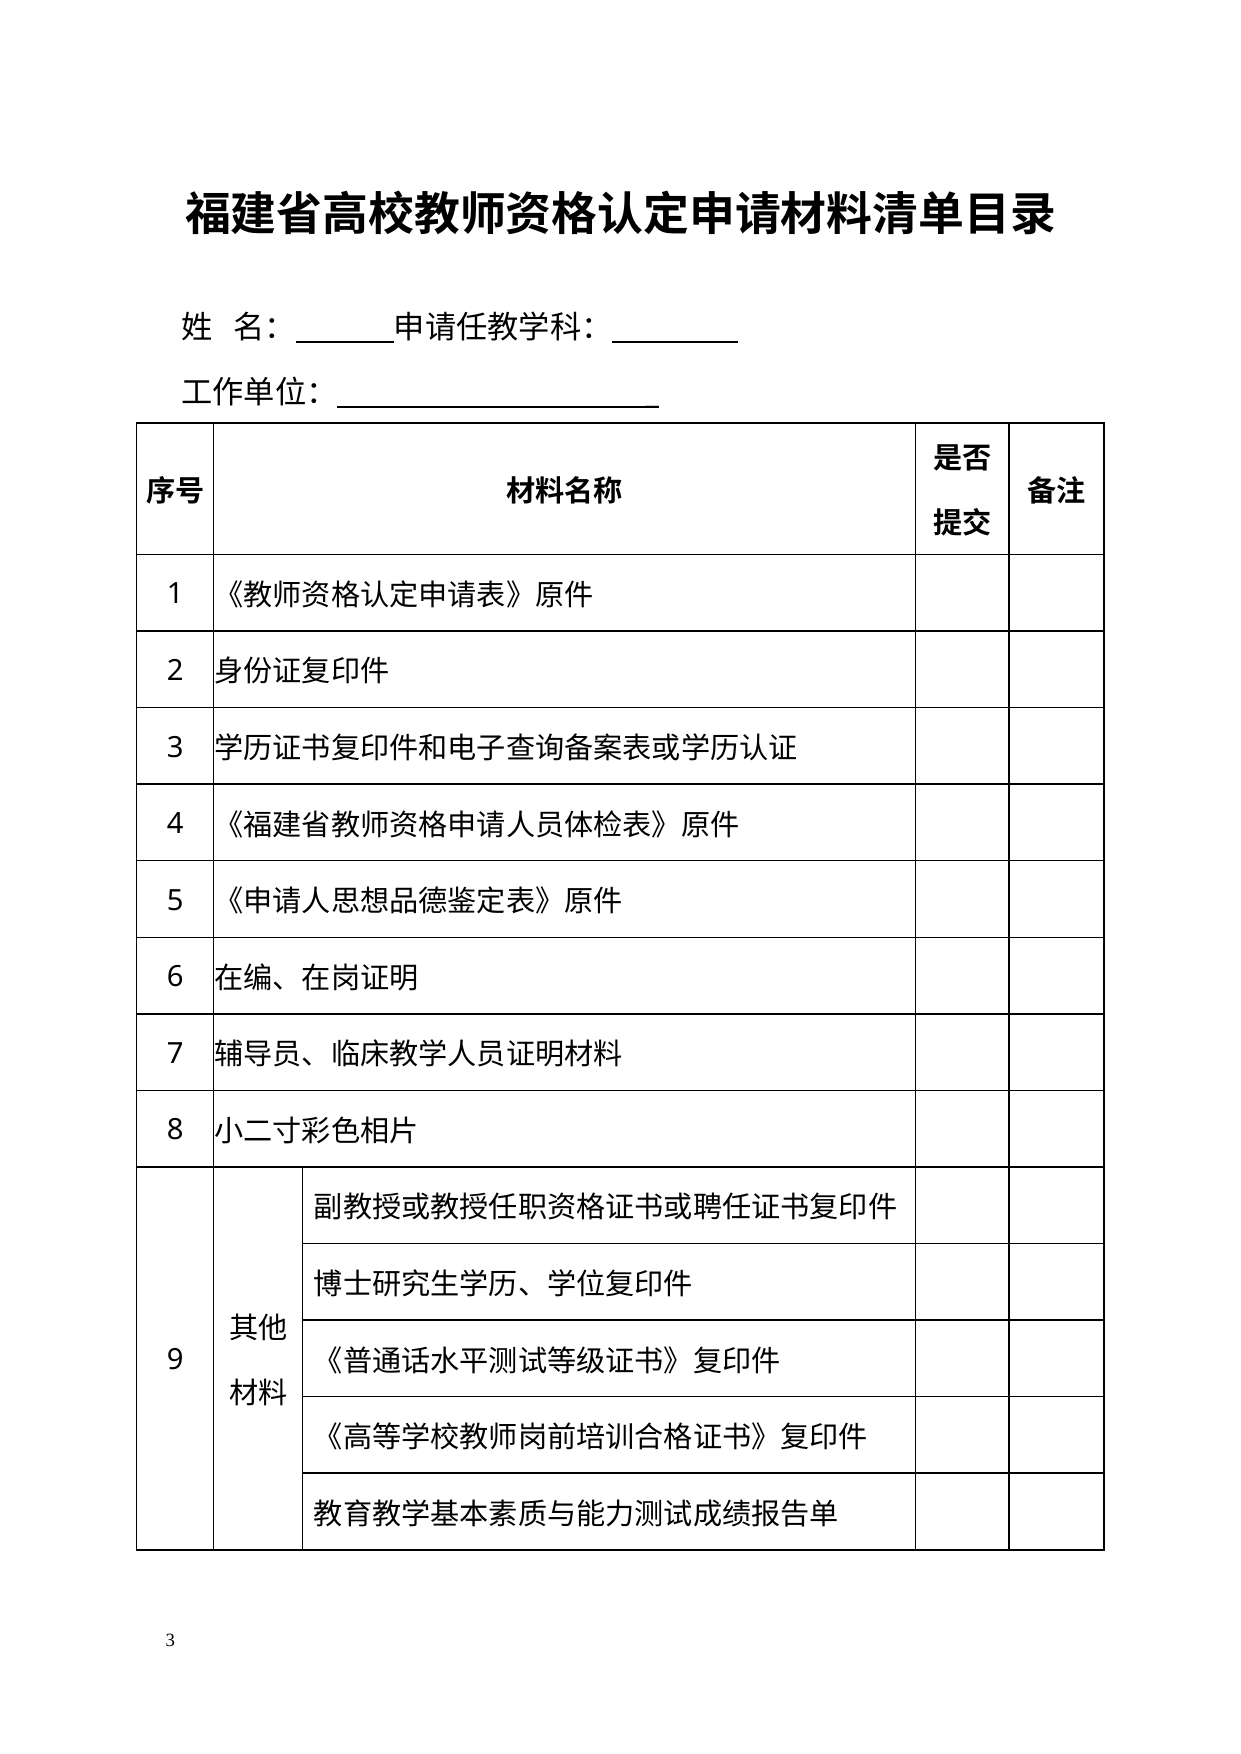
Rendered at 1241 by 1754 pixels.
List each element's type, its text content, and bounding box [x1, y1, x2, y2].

table_cell [916, 1091, 1008, 1166]
table_cell 《高等学校教师岗前培训合格证书》复印件 [303, 1397, 915, 1472]
text 姓 名： 申请任教学科： [165, 292, 1075, 357]
table_cell [1010, 1091, 1103, 1166]
table_cell [916, 708, 1008, 783]
table_cell [916, 1321, 1008, 1396]
table_cell [1010, 861, 1103, 936]
table_cell 身份证复印件 [214, 632, 915, 707]
table_cell 3 [137, 708, 213, 783]
table_cell 博士研究生学历、学位复印件 [303, 1244, 915, 1319]
table_cell 《普通话水平测试等级证书》复印件 [303, 1321, 915, 1396]
text 福建省高校教师资格认定申请材料清单目录 [165, 162, 1075, 259]
table_cell [1010, 785, 1103, 860]
table_cell 7 [137, 1015, 213, 1089]
table_cell 《教师资格认定申请表》原件 [214, 555, 915, 630]
table_cell [916, 1474, 1008, 1549]
table_cell 小二寸彩色相片 [214, 1091, 915, 1166]
table_cell [1010, 1168, 1103, 1243]
table_cell 8 [137, 1091, 213, 1166]
table_cell 《福建省教师资格申请人员体检表》原件 [214, 785, 915, 860]
table_cell [1010, 708, 1103, 783]
table_cell [1010, 1474, 1103, 1549]
table_cell [1010, 938, 1103, 1013]
table_cell 1 [137, 555, 213, 630]
table_cell 《申请人思想品德鉴定表》原件 [214, 861, 915, 936]
table_cell 4 [137, 785, 213, 860]
table_header 材料名称 [214, 424, 915, 553]
table_cell 学历证书复印件和电子查询备案表或学历认证 [214, 708, 915, 783]
table_cell [1010, 1397, 1103, 1472]
table_cell [916, 632, 1008, 707]
table_header 备注 [1010, 424, 1103, 553]
table_cell [1010, 632, 1103, 707]
table_header 是否 提交 [916, 424, 1008, 553]
table_cell 9 [137, 1168, 213, 1549]
table_cell [916, 555, 1008, 630]
table_cell [916, 1168, 1008, 1243]
table_cell 副教授或教授任职资格证书或聘任证书复印件 [303, 1168, 915, 1243]
table_cell 5 [137, 861, 213, 936]
table_cell 在编、在岗证明 [214, 938, 915, 1013]
text 工作单位： _ [165, 357, 1075, 422]
table_header 序号 [137, 424, 213, 553]
table_cell 教育教学基本素质与能力测试成绩报告单 [303, 1474, 915, 1549]
table_cell [916, 1397, 1008, 1472]
table_cell [916, 938, 1008, 1013]
table_cell [1010, 555, 1103, 630]
table_cell 其他 材料 [214, 1168, 302, 1549]
table_cell 6 [137, 938, 213, 1013]
table_cell [916, 785, 1008, 860]
table_cell [916, 1015, 1008, 1089]
table_cell 2 [137, 632, 213, 707]
table_cell 辅导员、临床教学人员证明材料 [214, 1015, 915, 1089]
table_cell [1010, 1244, 1103, 1319]
table_cell [916, 861, 1008, 936]
table_cell [1010, 1015, 1103, 1089]
table_cell [1010, 1321, 1103, 1396]
table_cell [916, 1244, 1008, 1319]
